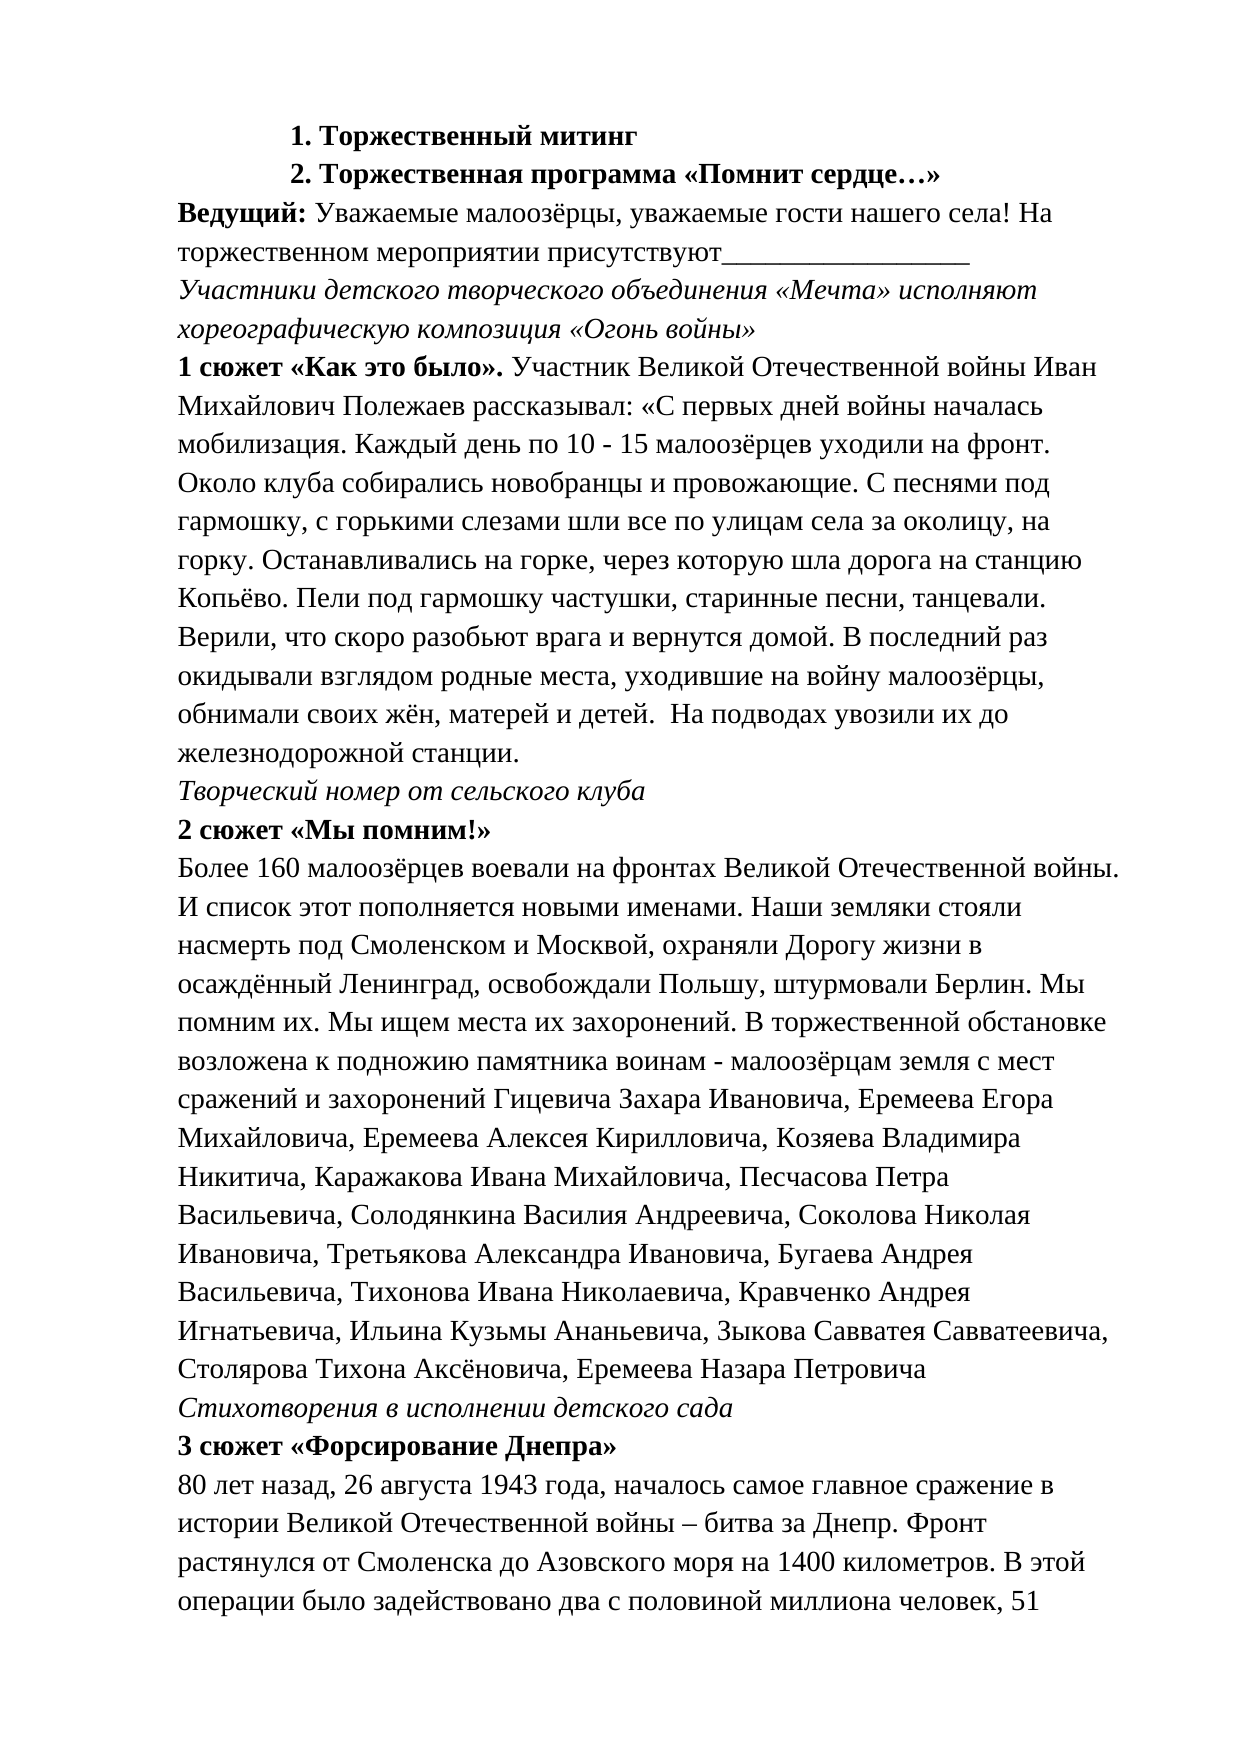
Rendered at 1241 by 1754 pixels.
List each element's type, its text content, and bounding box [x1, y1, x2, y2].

text Участники детского творческого объединения «Мечта» исполняют хореографическую композиция «Огонь войны» [177, 272, 1122, 344]
text 3 сюжет «Форсирование Днепра» [177, 1428, 1122, 1462]
text Ведущий: Уважаемые малоозёрцы, уважаемые гости нашего села! На торжественном мероприятии присутствуют_________________ [177, 195, 1122, 267]
text Более 160 малоозёрцев воевали на фронтах Великой Отечественной войны. И список этот пополняется новыми именами. Наши земляки стояли насмерть под Смоленском и Москвой, охраняли Дорогу жизни в осаждённый Ленинград, освобождали Польшу, штурмовали Берлин. Мы помним их. Мы ищем места их захоронений. В торжественной обстановке возложена к подножию памятника воинам - малоозёрцам земля с мест сражений и захоронений Гицевича Захара Ивановича, Еремеева Егора Михайловича, Еремеева Алексея Кирилловича, Козяева Владимира Никитича, Каражакова Ивана Михайловича, Песчасова Петра Васильевича, Солодянкина Василия Андреевича, Соколова Николая Ивановича, Третьякова Александра Ивановича, Бугаева Андрея Васильевича, Тихонова Ивана Николаевича, Кравченко Андрея Игнатьевича, Ильина Кузьмы Ананьевича, Зыкова Савватея Савватеевича, Столярова Тихона Аксёновича, Еремеева Назара Петровича [177, 850, 1122, 1385]
text Михайлович Полежаев рассказывал: «С первых дней войны началась мобилизация. Каждый день по 10 - 15 малоозёрцев уходили на фронт. Около клуба собирались новобранцы и провожающие. С песнями под гармошку, с горькими слезами шли все по улицам села за околицу, на горку. Останавливались на горке, через которую шла дорога на станцию Копьёво. Пели под гармошку частушки, старинные песни, танцевали. Верили, что скоро разобьют врага и вернутся домой. В последний раз окидывали взглядом родные места, уходившие на войну малоозёрцы, обнимали своих жён, матерей и детей. На подводах увозили их до железнодорожной станции. [177, 388, 1122, 768]
text Стихотворения в исполнении детского сада [177, 1390, 1122, 1423]
text 1 сюжет «Как это было». Участник Великой Отечественной войны Иван [177, 349, 1122, 383]
text Творческий номер от сельского клуба [177, 773, 1122, 807]
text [177, 1467, 1122, 1616]
list 1. Торжественный митинг 2. Торжественная программа «Помнит сердце…» [290, 118, 1122, 190]
text 2 сюжет «Мы помним!» [177, 812, 1122, 845]
